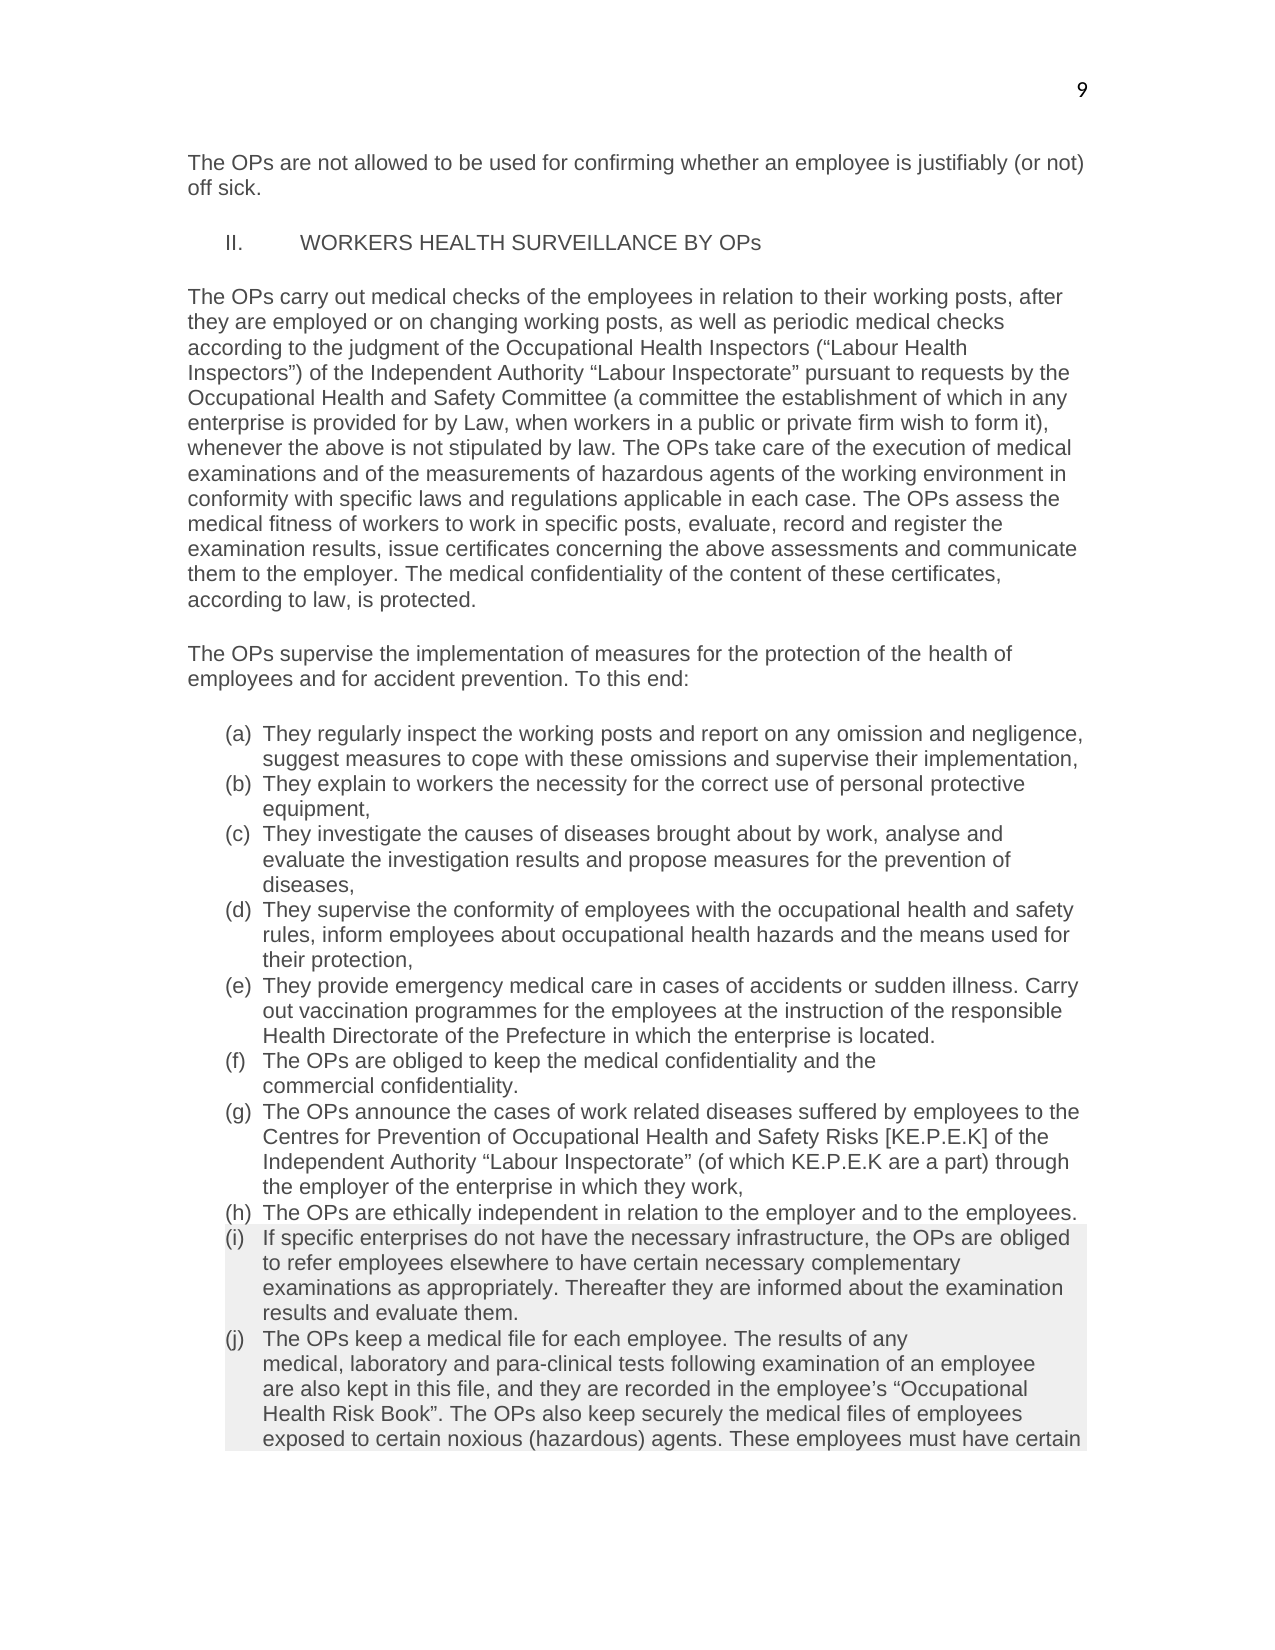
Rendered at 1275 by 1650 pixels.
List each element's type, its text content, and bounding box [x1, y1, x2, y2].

list If specific enterprises do not have the necessary infrastructure, the OPs are obliged to refer employees elsewhere to have certain necessary complementary examinations as appropriately. Thereafter they are informed about the examination results and evaluate them. [225, 1224, 1087, 1325]
list The OPs announce the cases of work related diseases suffered by employees to the Centres for Prevention of Occupational Health and Safety Risks [KE.P.E.K] of the Independent Authority “Labour Inspectorate” (of which KE.P.E.K are a part) through the employer of the enterprise in which they work, [225, 1098, 1087, 1199]
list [225, 1325, 1087, 1451]
text The OPs carry out medical checks of the employees in relation to their working posts, after they are employed or on changing working posts, as well as periodic medical checks according to the judgment of the Occupational Health Inspectors (“Labour Health Inspectors”) of the Independent Authority “Labour Inspectorate” pursuant to requests by the Occupational Health and Safety Committee (a committee the establishment of which in any enterprise is provided for by Law, when workers in a public or private firm wish to form it), whenever the above is not stipulated by law. The OPs take care of the execution of medical examinations and of the measurements of hazardous agents of the working environment in conformity with specific laws and regulations applicable in each case. The OPs assess the medical fitness of workers to work in specific posts, evaluate, record and register the examination results, issue certificates concerning the above assessments and communicate them to the employer. The medical confidentiality of the content of these certificates, according to law, is protected. [187, 284, 1087, 612]
list They provide emergency medical care in cases of accidents or sudden illness. Carry out vaccination programmes for the employees at the instruction of the responsible Health Directorate of the Prefecture in which the enterprise is located. [225, 972, 1087, 1048]
list WORKERS HEALTH SURVEILLANCE BY OPs [225, 229, 1087, 255]
list They supervise the conformity of employees with the occupational health and safety rules, inform employees about occupational health hazards and the means used for their protection, [225, 897, 1087, 972]
list They investigate the causes of diseases brought about by work, analyse and evaluate the investigation results and propose measures for the prevention of diseases, [225, 821, 1087, 897]
text The OPs are not allowed to be used for confirming whether an employee is justifiably (or not) off sick. [187, 150, 1087, 200]
list The OPs are obliged to keep the medical confidentiality and the commercial confidentiality. [225, 1048, 1087, 1098]
list They explain to workers the necessity for the correct use of personal protective equipment, [225, 771, 1087, 821]
text The OPs supervise the implementation of measures for the protection of the health of employees and for accident prevention. To this end: [187, 641, 1087, 691]
list The OPs are ethically independent in relation to the employer and to the employees. [225, 1199, 1087, 1224]
list They regularly inspect the working posts and report on any omission and negligence, suggest measures to cope with these omissions and supervise their implementation, [225, 720, 1087, 771]
